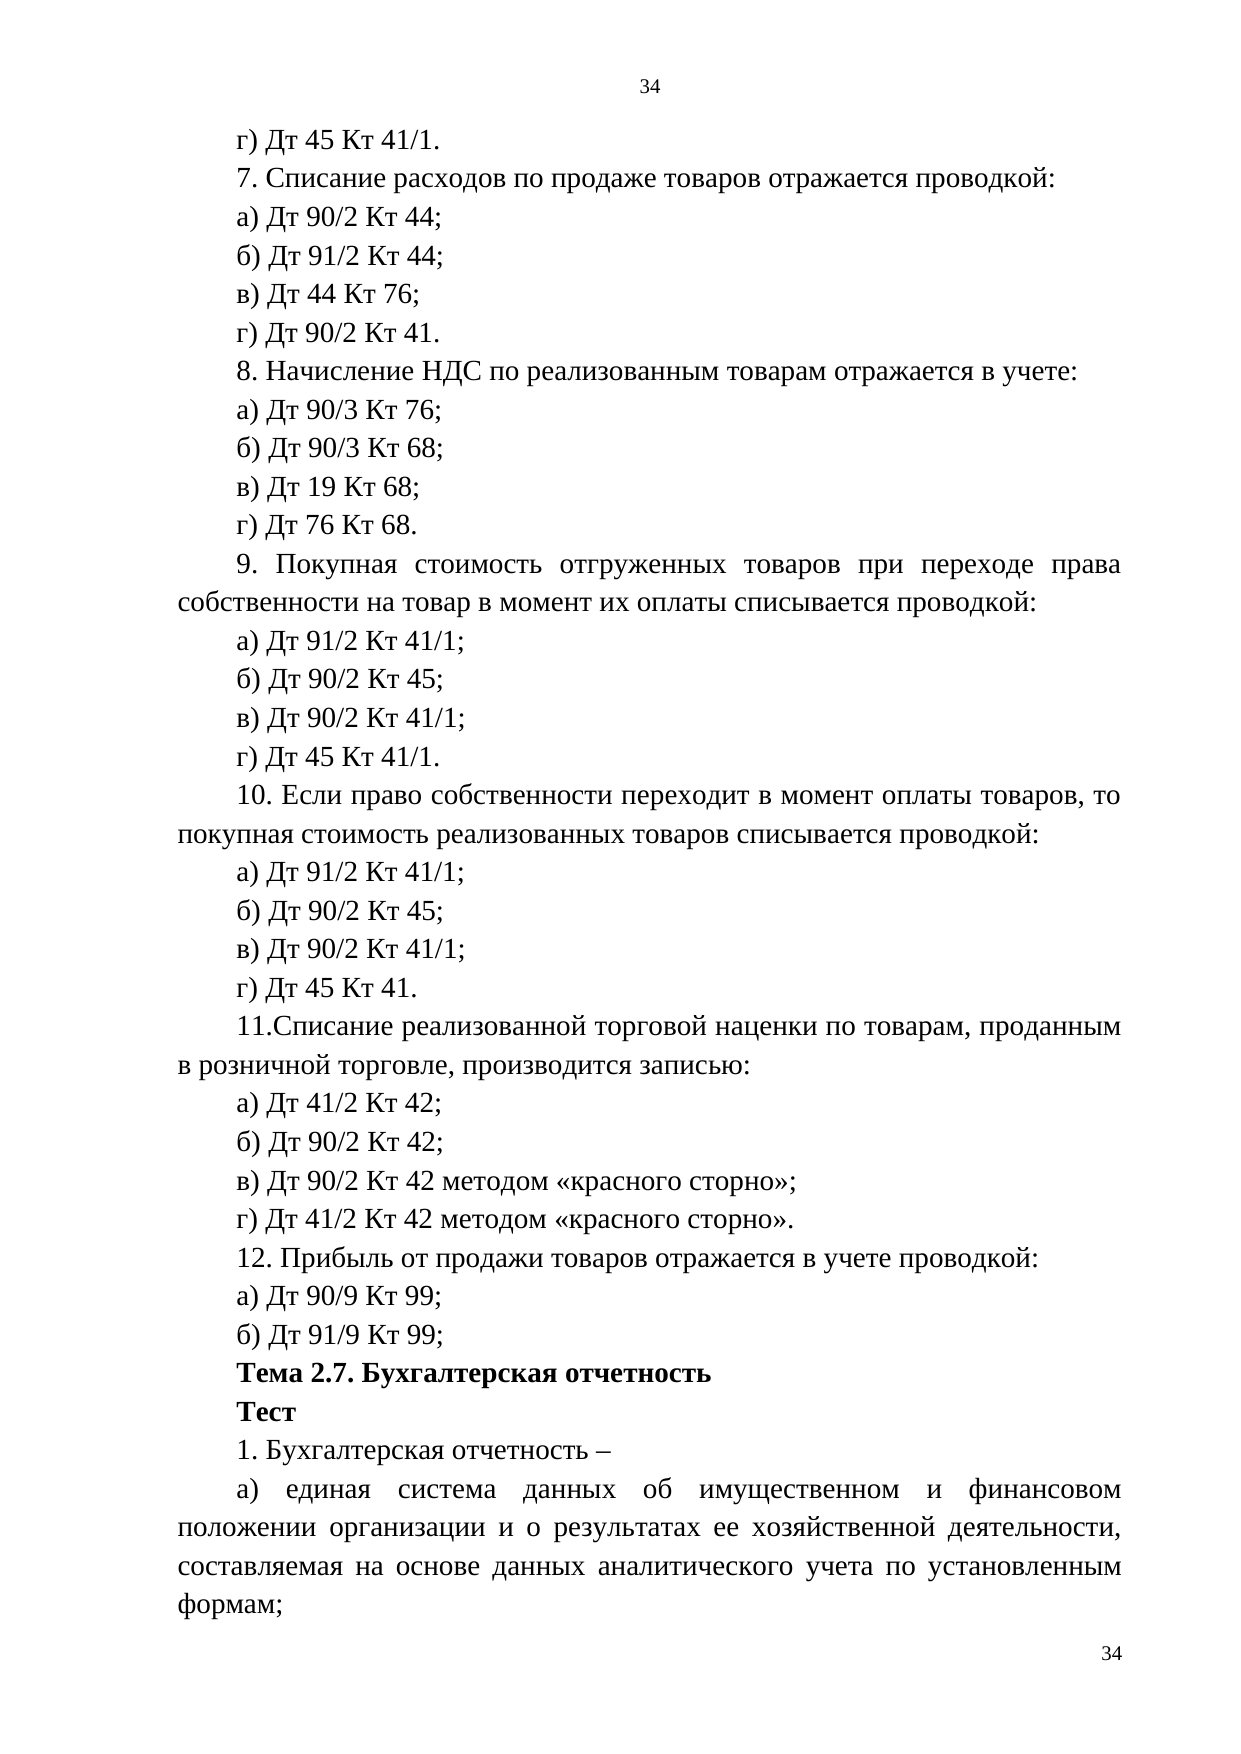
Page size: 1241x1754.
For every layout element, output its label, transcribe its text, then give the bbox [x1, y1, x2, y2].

text 10. Если право собственности переходит в момент оплаты товаров, то покупная стоимость реализованных товаров списывается проводкой: [177, 777, 1122, 849]
text в) Дт 19 Кт 68; [177, 469, 1122, 502]
text б) Дт 91/9 Кт 99; [177, 1317, 1122, 1350]
text 1. Бухгалтерская отчетность – [177, 1432, 1122, 1466]
text в) Дт 44 Кт 76; [177, 276, 1122, 310]
text а) единая система данных об имущественном и финансовом положении организации и о результатах ее хозяйственной деятельности, составляемая на основе данных аналитического учета по установленным формам; [177, 1471, 1122, 1620]
text а) Дт 90/3 Кт 76; [177, 392, 1122, 425]
text г) Дт 90/2 Кт 41. [177, 315, 1122, 348]
text г) Дт 45 Кт 41/1. [177, 122, 1122, 156]
text а) Дт 90/2 Кт 44; [177, 199, 1122, 233]
text а) Дт 90/9 Кт 99; [177, 1278, 1122, 1312]
text 12. Прибыль от продажи товаров отражается в учете проводкой: [177, 1240, 1122, 1273]
text г) Дт 76 Кт 68. [177, 507, 1122, 541]
text б) Дт 91/2 Кт 44; [177, 238, 1122, 271]
text г) Дт 41/2 Кт 42 методом «красного сторно». [177, 1201, 1122, 1235]
text а) Дт 41/2 Кт 42; [177, 1086, 1122, 1119]
text Тест [177, 1394, 1122, 1427]
text б) Дт 90/2 Кт 45; [177, 662, 1122, 695]
text в) Дт 90/2 Кт 41/1; [177, 931, 1122, 965]
text б) Дт 90/2 Кт 45; [177, 893, 1122, 926]
text г) Дт 45 Кт 41/1. [177, 739, 1122, 772]
text а) Дт 91/2 Кт 41/1; [177, 854, 1122, 888]
text 8. Начисление НДС по реализованным товарам отражается в учете: [177, 353, 1122, 387]
text в) Дт 90/2 Кт 41/1; [177, 700, 1122, 734]
text б) Дт 90/2 Кт 42; [177, 1124, 1122, 1158]
text 9. Покупная стоимость отгруженных товаров при переходе права собственности на товар в момент их оплаты списывается проводкой: [177, 546, 1122, 618]
text г) Дт 45 Кт 41. [177, 970, 1122, 1003]
text в) Дт 90/2 Кт 42 методом «красного сторно»; [177, 1163, 1122, 1196]
text б) Дт 90/3 Кт 68; [177, 430, 1122, 464]
text 11.Списание реализованной торговой наценки по товарам, проданным в розничной торговле, производится записью: [177, 1008, 1122, 1081]
text Тема 2.7. Бухгалтерская отчетность [177, 1355, 1122, 1389]
text а) Дт 91/2 Кт 41/1; [177, 623, 1122, 657]
text 7. Списание расходов по продаже товаров отражается проводкой: [177, 161, 1122, 194]
